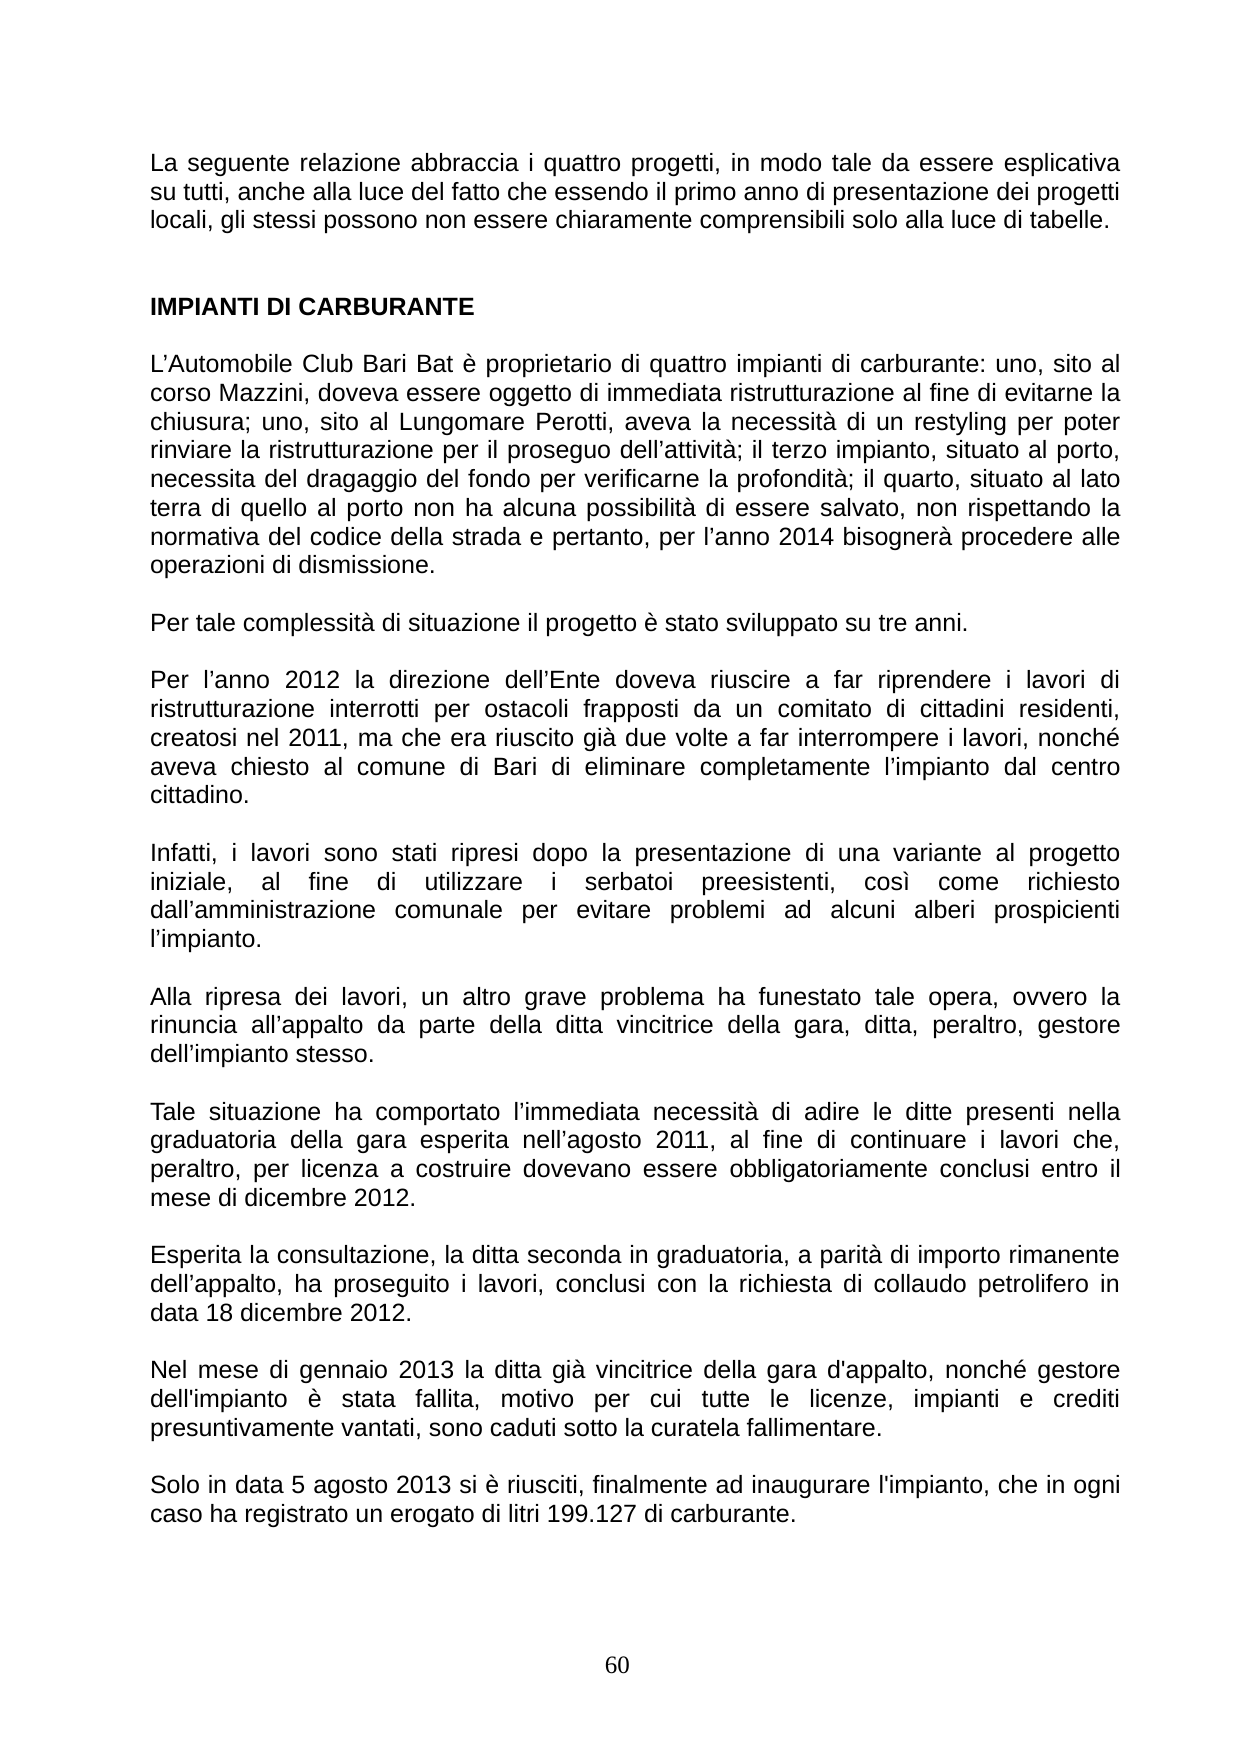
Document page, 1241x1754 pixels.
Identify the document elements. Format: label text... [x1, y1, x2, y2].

text Tale situazione ha comportato l’immediata necessità di adire le ditte presenti nella graduatoria della gara esperita nell’agosto 2011, al fine di continuare i lavori che, peraltro, per licenza a costruire dovevano essere obbligatoriamente conclusi entro il mese di dicembre 2012. [150, 1096, 1122, 1211]
text Alla ripresa dei lavori, un altro grave problema ha funestato tale opera, ovvero la rinuncia all’appalto da parte della ditta vincitrice della gara, ditta, peraltro, gestore dell’impianto stesso. [150, 981, 1122, 1068]
text Per tale complessità di situazione il progetto è stato sviluppato su tre anni. [150, 608, 1122, 636]
text La seguente relazione abbraccia i quattro progetti, in modo tale da essere esplicativa su tutti, anche alla luce del fatto che essendo il primo anno di presentazione dei progetti locali, gli stessi possono non essere chiaramente comprensibili solo alla luce di tabelle. [150, 148, 1122, 234]
text Esperita la consultazione, la ditta seconda in graduatoria, a parità di importo rimanente dell’appalto, ha proseguito i lavori, conclusi con la richiesta di collaudo petrolifero in data 18 dicembre 2012. [150, 1240, 1122, 1326]
text IMPIANTI DI CARBURANTE [150, 291, 1122, 320]
text L’Automobile Club Bari Bat è proprietario di quattro impianti di carburante: uno, sito al corso Mazzini, doveva essere oggetto di immediata ristrutturazione al fine di evitarne la chiusura; uno, sito al Lungomare Perotti, aveva la necessità di un restyling per poter rinviare la ristrutturazione per il proseguo dell’attività; il terzo impianto, situato al porto, necessita del dragaggio del fondo per verificarne la profondità; il quarto, situato al lato terra di quello al porto non ha alcuna possibilità di essere salvato, non rispettando la normativa del codice della strada e pertanto, per l’anno 2014 bisognerà procedere alle operazioni di dismissione. [150, 349, 1122, 579]
text Infatti, i lavori sono stati ripresi dopo la presentazione di una variante al progetto iniziale, al fine di utilizzare i serbatoi preesistenti, così come richiesto dall’amministrazione comunale per evitare problemi ad alcuni alberi prospicienti l’impianto. [150, 838, 1122, 953]
text Per l’anno 2012 la direzione dell’Ente doveva riuscire a far riprendere i lavori di ristrutturazione interrotti per ostacoli frapposti da un comitato di cittadini residenti, creatosi nel 2011, ma che era riuscito già due volte a far interrompere i lavori, nonché aveva chiesto al comune di Bari di eliminare completamente l’impianto dal centro cittadino. [150, 665, 1122, 809]
text Solo in data 5 agosto 2013 si è riusciti, finalmente ad inaugurare l'impianto, che in ogni caso ha registrato un erogato di litri 199.127 di carburante. [150, 1470, 1122, 1528]
text Nel mese di gennaio 2013 la ditta già vincitrice della gara d'appalto, nonché gestore dell'impianto è stata fallita, motivo per cui tutte le licenze, impianti e crediti presuntivamente vantati, sono caduti sotto la curatela fallimentare. [150, 1355, 1122, 1441]
